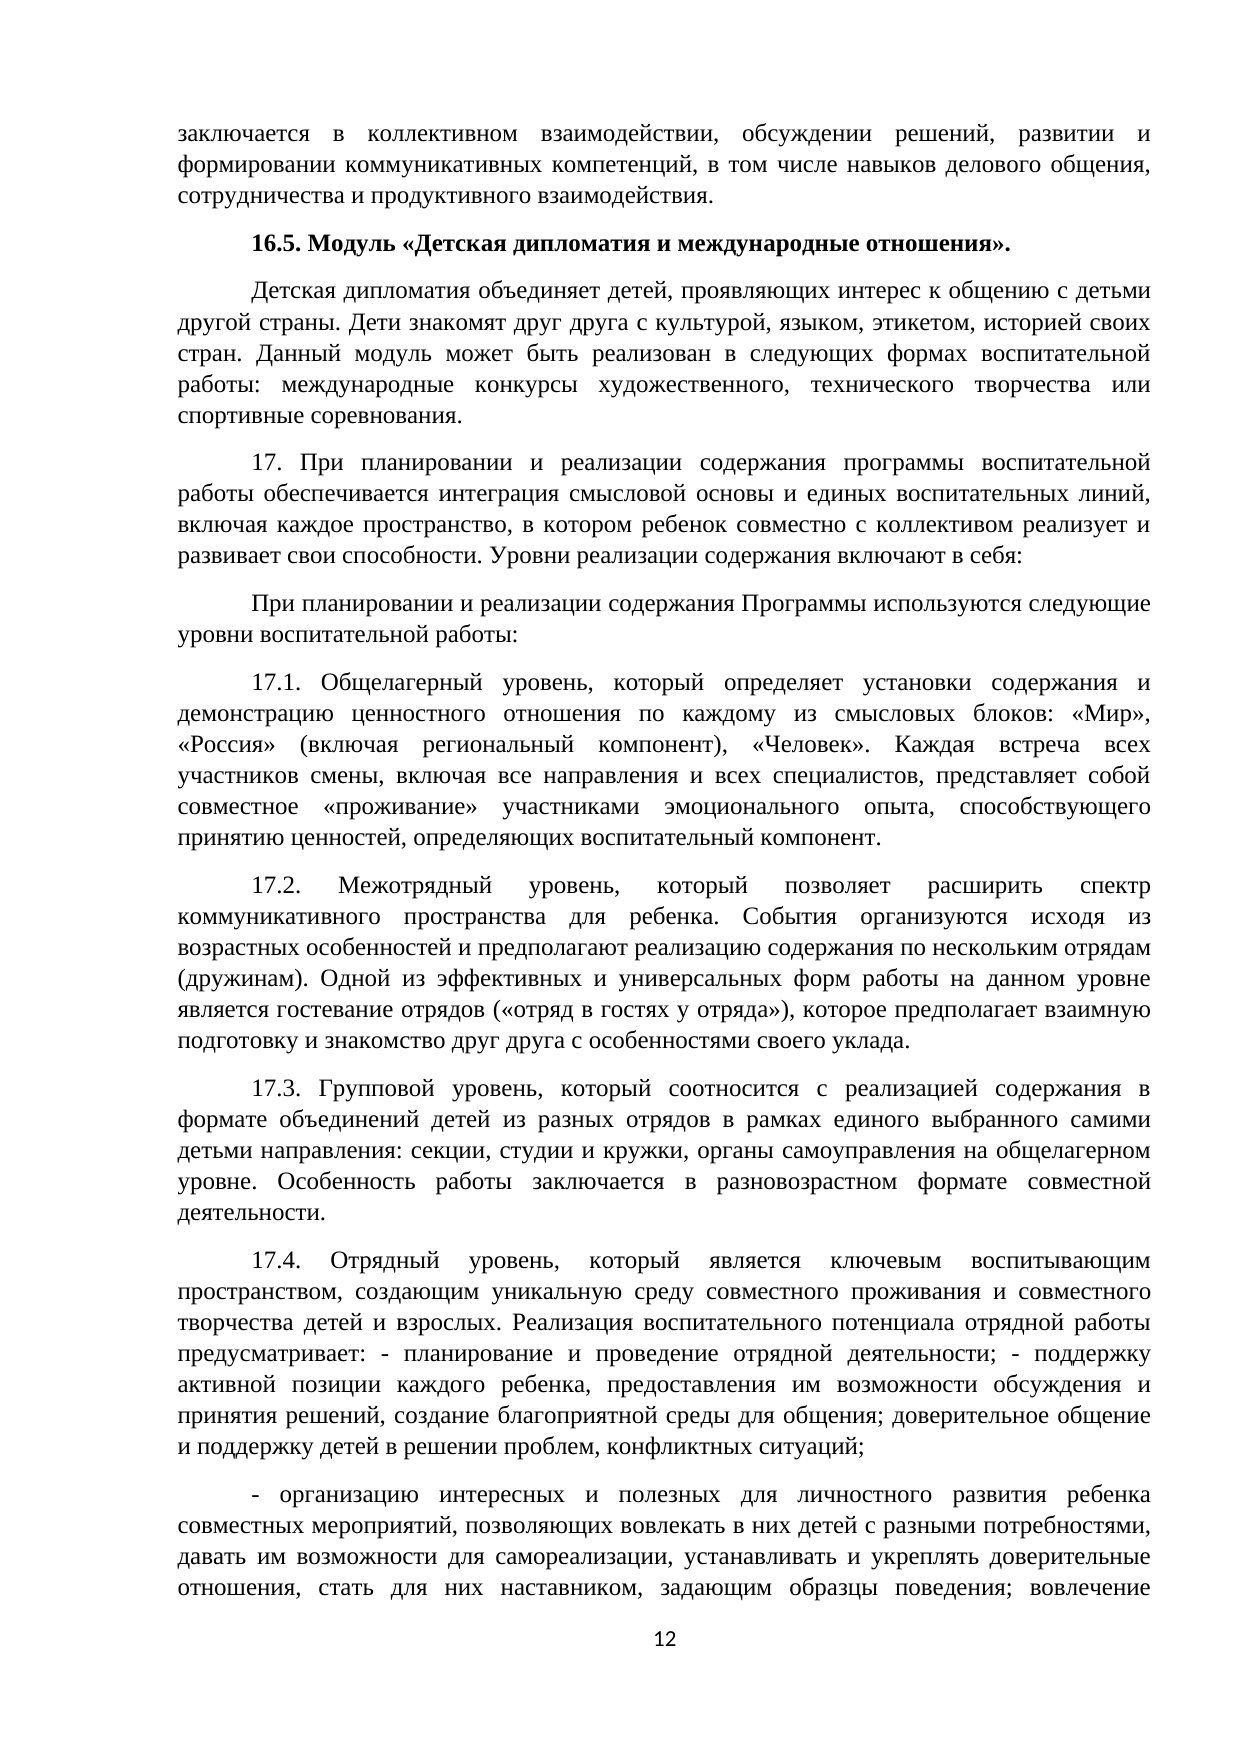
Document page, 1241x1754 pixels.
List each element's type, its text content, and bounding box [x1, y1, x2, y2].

text При планировании и реализации содержания Программы используются следующие уровни воспитательной работы: [177, 588, 1152, 648]
text 16.5. Модуль «Детская дипломатия и международные отношения». [177, 228, 1152, 257]
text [177, 1479, 1152, 1601]
text 17.2. Межотрядный уровень, который позволяет расширить спектр коммуникативного пространства для ребенка. События организуются исходя из возрастных особенностей и предполагают реализацию содержания по нескольким отрядам (дружинам). Одной из эффективных и универсальных форм работы на данном уровне является гостевание отрядов («отряд в гостях у отряда»), которое предполагает взаимную подготовку и знакомство друг друга с особенностями своего уклада. [177, 870, 1152, 1054]
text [177, 118, 1152, 209]
text Детская дипломатия объединяет детей, проявляющих интерес к общению с детьми другой страны. Дети знакомят друг друга с культурой, языком, этикетом, историей своих стран. Данный модуль может быть реализован в следующих формах воспитательной работы: международные конкурсы художественного, технического творчества или спортивные соревнования. [177, 276, 1152, 428]
text 17. При планировании и реализации содержания программы воспитательной работы обеспечивается интеграция смысловой основы и единых воспитательных линий, включая каждое пространство, в котором ребенок совместно с коллективом реализует и развивает свои способности. Уровни реализации содержания включают в себя: [177, 447, 1152, 569]
text 17.4. Отрядный уровень, который является ключевым воспитывающим пространством, создающим уникальную среду совместного проживания и совместного творчества детей и взрослых. Реализация воспитательного потенциала отрядной работы предусматривает: - планирование и проведение отрядной деятельности; - поддержку активной позиции каждого ребенка, предоставления им возможности обсуждения и принятия решений, создание благоприятной среды для общения; доверительное общение и поддержку детей в решении проблем, конфликтных ситуаций; [177, 1245, 1152, 1460]
text 17.1. Общелагерный уровень, который определяет установки содержания и демонстрацию ценностного отношения по каждому из смысловых блоков: «Мир», «Россия» (включая региональный компонент), «Человек». Каждая встреча всех участников смены, включая все направления и всех специалистов, представляет собой совместное «проживание» участниками эмоционального опыта, способствующего принятию ценностей, определяющих воспитательный компонент. [177, 667, 1152, 851]
text 17.3. Групповой уровень, который соотносится с реализацией содержания в формате объединений детей из разных отрядов в рамках единого выбранного самими детьми направления: секции, студии и кружки, органы самоуправления на общелагерном уровне. Особенность работы заключается в разновозрастном формате совместной деятельности. [177, 1073, 1152, 1226]
